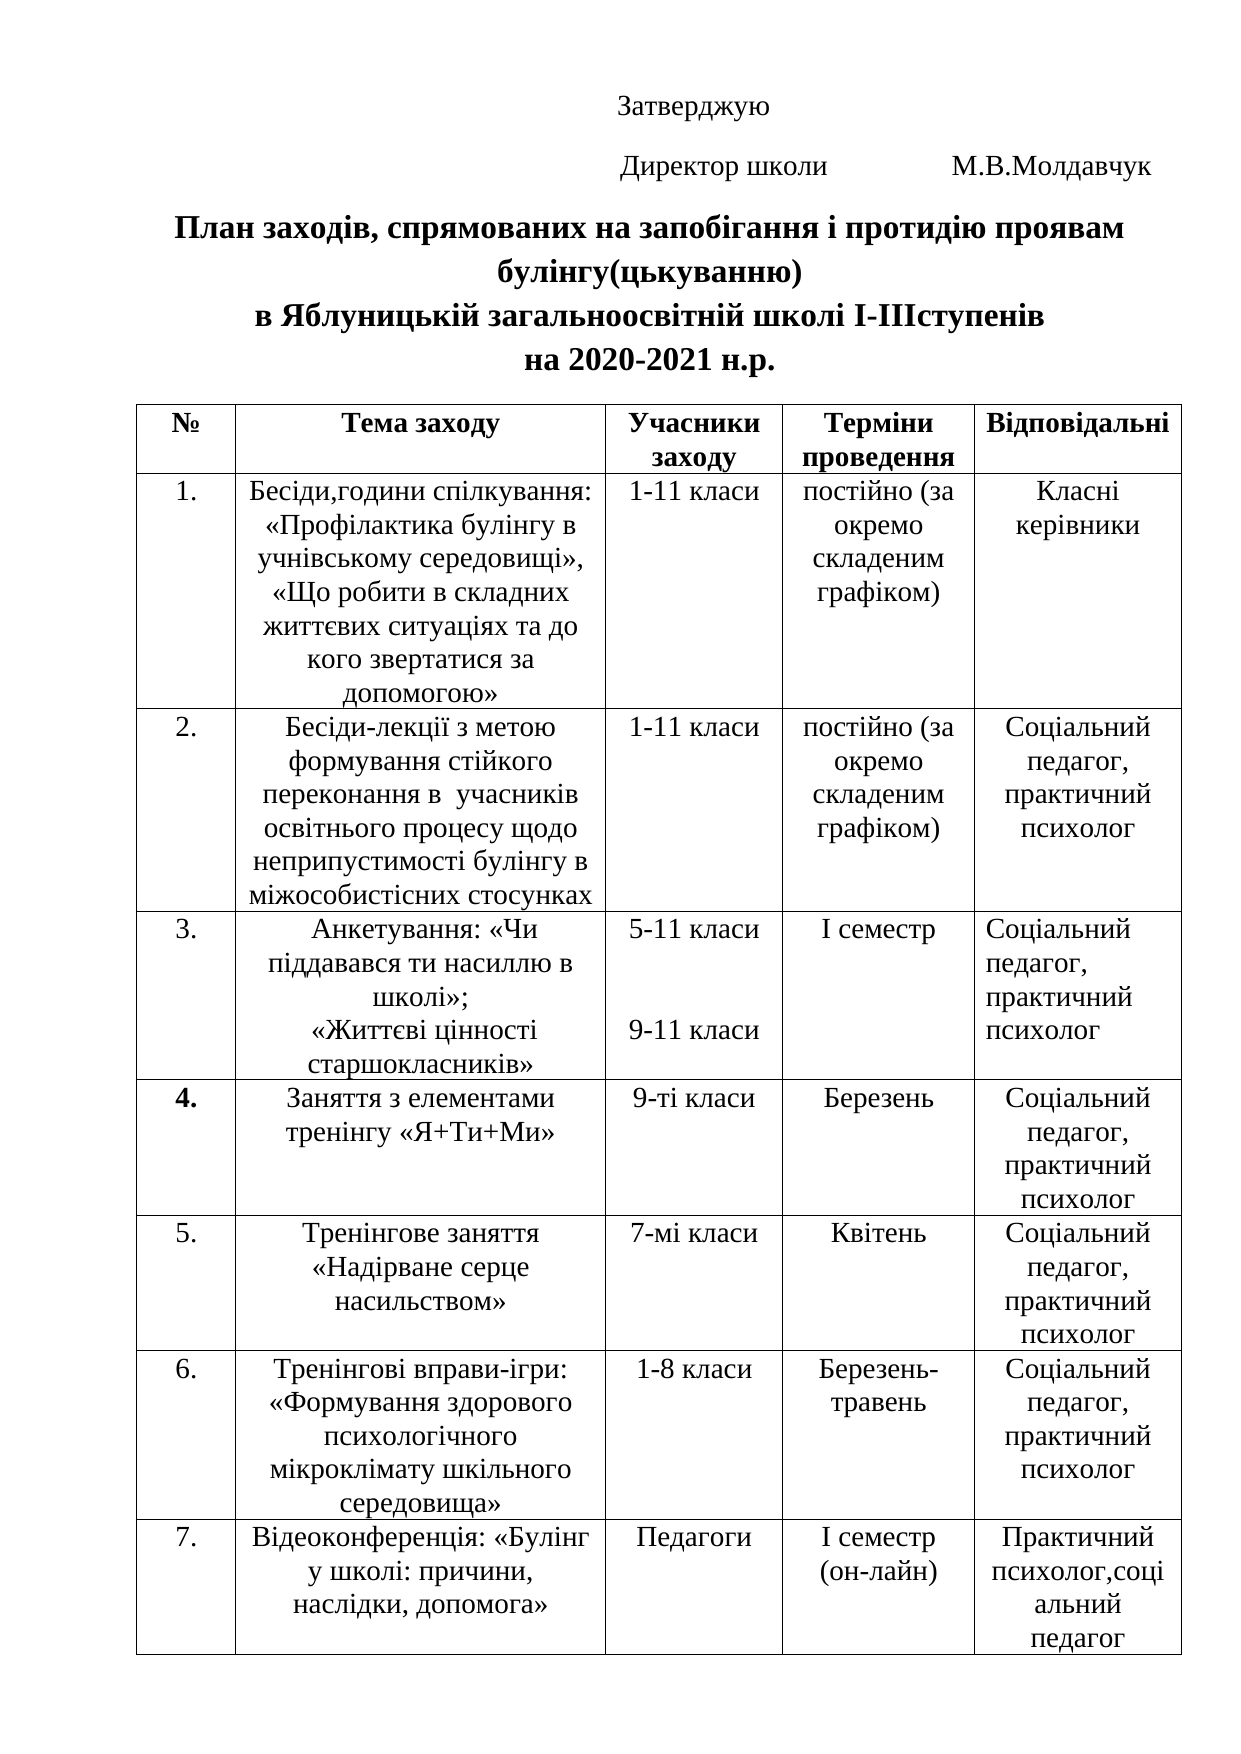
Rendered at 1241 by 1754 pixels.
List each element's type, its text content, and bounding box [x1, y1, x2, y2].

table_header Тема заходу [236, 405, 605, 472]
table_cell Бесіди-лекції з метою формування стійкого переконання в учасників освітнього процесу щодо неприпустимості булінгу в міжособистісних стосунках [236, 709, 605, 911]
table_header Відповідальні [975, 405, 1181, 472]
table_cell Відеоконференція: «Булінг у школі: причини, наслідки, допомога» [236, 1520, 605, 1654]
table_cell Соціальний педагог, практичний психолог [975, 1080, 1181, 1214]
table_cell 1. [137, 474, 235, 708]
text Директор школи М.В.Молдавчук [148, 148, 1152, 181]
text Затверджую [148, 88, 1152, 122]
table_cell Класні керівники [975, 474, 1181, 708]
table_cell 1-11 класи [606, 709, 782, 911]
text План заходів, спрямованих на запобігання і протидію проявам булінгу(цькуванню) [148, 207, 1152, 290]
table_cell постійно (за окремо складеним графіком) [783, 474, 974, 708]
table_header № [137, 405, 235, 472]
table_cell Заняття з елементами тренінгу «Я+Ти+Ми» [236, 1080, 605, 1214]
table_cell Квітень [783, 1216, 974, 1350]
table_cell Соціальний педагог, практичний психолог [975, 912, 1181, 1079]
table_cell 5-11 класи 9-11 класи [606, 912, 782, 1079]
table_cell 9-ті класи [606, 1080, 782, 1214]
table_cell Педагоги [606, 1520, 782, 1654]
table_cell Анкетування: «Чи піддавався ти насиллю в школі»; «Життєві цінності старшокласників» [236, 912, 605, 1079]
table_cell Соціальний педагог, практичний психолог [975, 1351, 1181, 1518]
table_cell Соціальний педагог, практичний психолог [975, 709, 1181, 911]
table_cell Тренінгові вправи-ігри: «Формування здорового психологічного мікроклімату шкільного середовища» [236, 1351, 605, 1518]
table_cell 1-11 класи [606, 474, 782, 708]
table_cell Бесіди,години спілкування: «Профілактика булінгу в учнівському середовищі», «Що робити в складних життєвих ситуаціях та до кого звертатися за допомогою» [236, 474, 605, 708]
table_header Терміни проведення [783, 405, 974, 472]
table_cell 5. [137, 1216, 235, 1350]
table_cell 7. [137, 1520, 235, 1654]
table_cell Практичний психолог,соціальний педагог [975, 1520, 1181, 1654]
table_cell 1-8 класи [606, 1351, 782, 1518]
table_cell 7-мі класи [606, 1216, 782, 1350]
table_header Учасники заходу [606, 405, 782, 472]
table_cell Березень [783, 1080, 974, 1214]
table_cell 2. [137, 709, 235, 911]
text на 2020-2021 н.р. [148, 339, 1152, 378]
table_cell І семестр (он-лайн) [783, 1520, 974, 1654]
table_cell 6. [137, 1351, 235, 1518]
table_cell 3. [137, 912, 235, 1079]
table_cell Тренінгове заняття «Надірване серце насильством» [236, 1216, 605, 1350]
table_cell постійно (за окремо складеним графіком) [783, 709, 974, 911]
table_cell Соціальний педагог, практичний психолог [975, 1216, 1181, 1350]
text в Яблуницькій загальноосвітній школі I-IIIступенів [148, 295, 1152, 334]
table_cell І семестр [783, 912, 974, 1079]
table_cell 4. [137, 1080, 235, 1214]
table_cell Березень-травень [783, 1351, 974, 1518]
